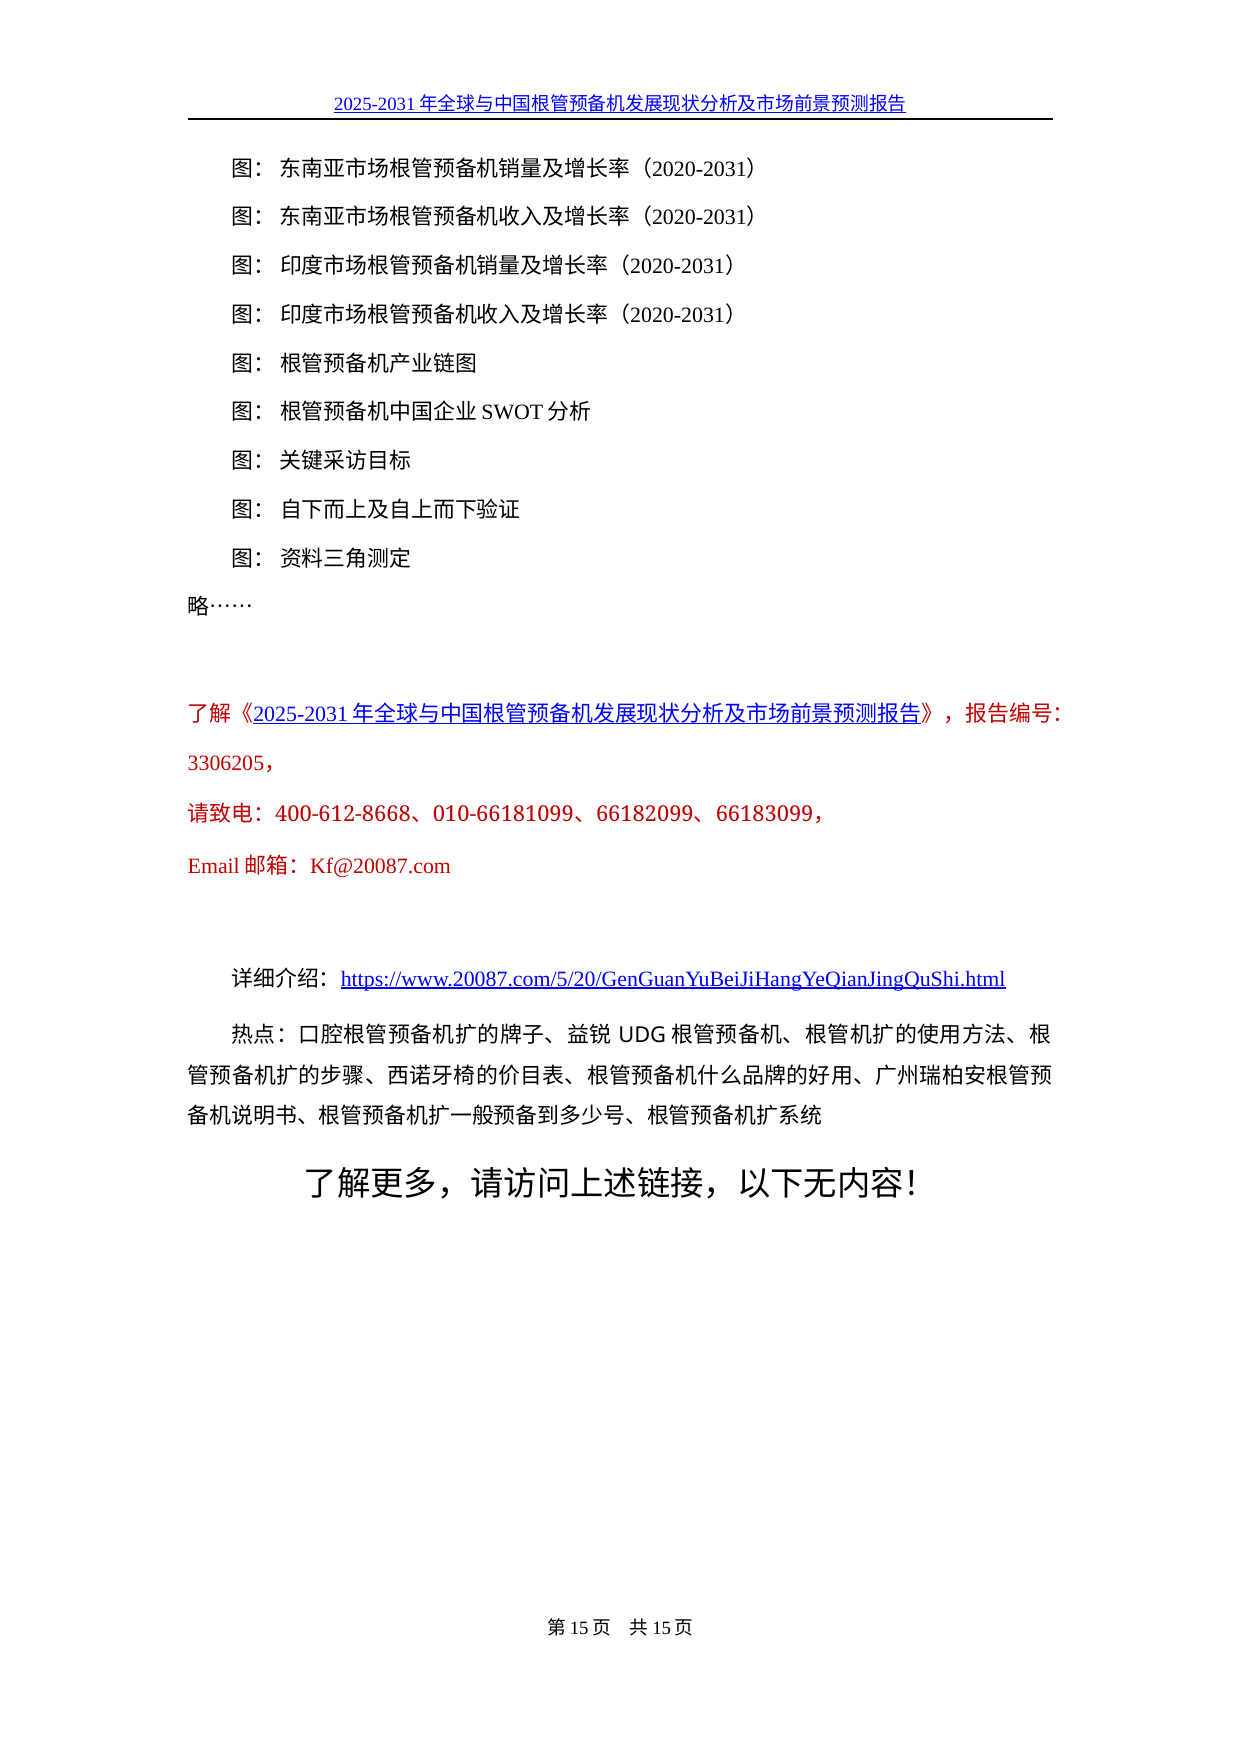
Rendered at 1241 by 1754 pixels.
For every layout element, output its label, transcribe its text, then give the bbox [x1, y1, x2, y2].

text 了解《2025-2031年全球与中国根管预备机发展现状分析及市场前景预测报告》，报告编号：3306205， [187, 695, 1053, 777]
title 了解更多，请访问上述链接，以下无内容！ [187, 1148, 1053, 1213]
text 请致电：400-612-8668、010-66181099、66182099、66183099， [187, 796, 1053, 828]
text 热点：口腔根管预备机扩的牌子、益锐UDG根管预备机、根管机扩的使用方法、根管预备机扩的步骤、西诺牙椅的价目表、根管预备机什么品牌的好用、广州瑞柏安根管预备机说明书、根管预备机扩一般预备到多少号、根管预备机扩系统 [187, 1017, 1053, 1131]
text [187, 150, 1053, 621]
text 详细介绍：https://www.20087.com/5/20/GenGuanYuBeiJiHangYeQianJingQuShi.html [187, 960, 1053, 993]
text Email邮箱：Kf@20087.com [187, 847, 1053, 880]
